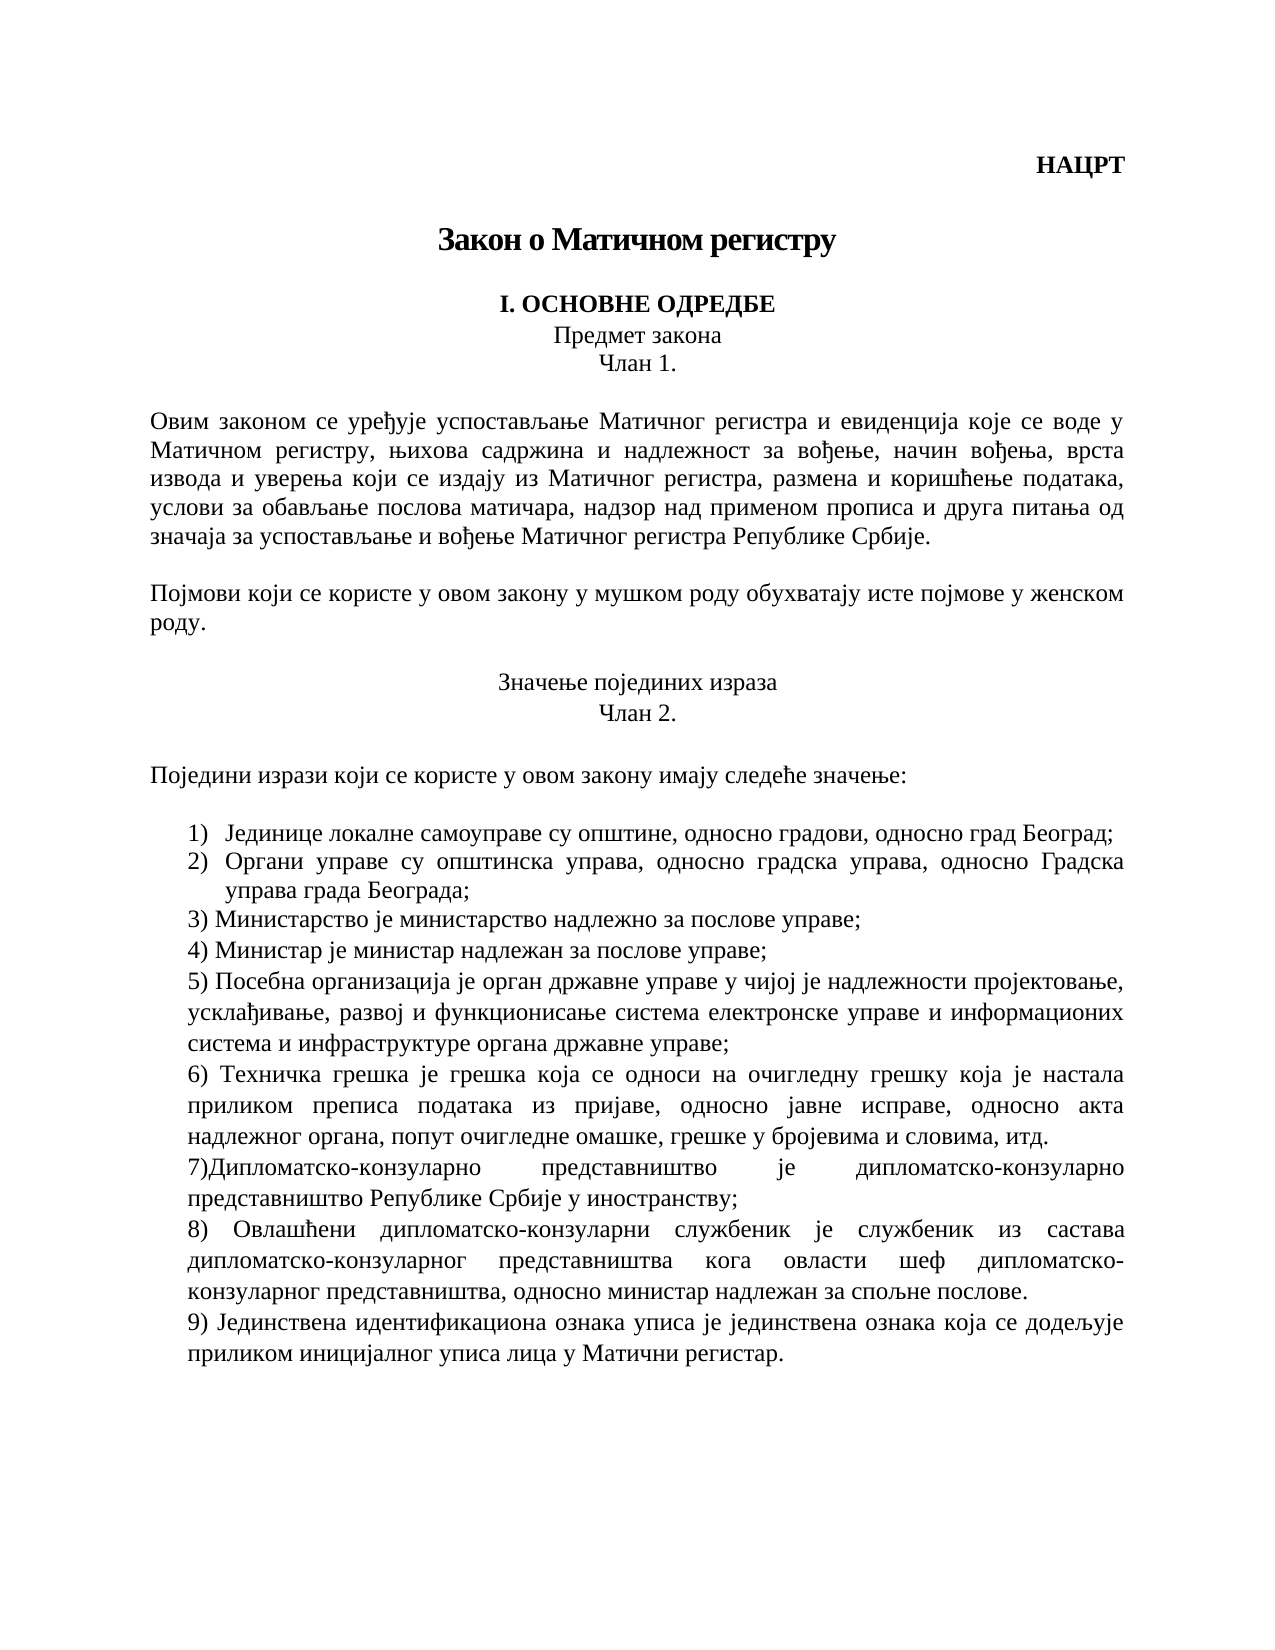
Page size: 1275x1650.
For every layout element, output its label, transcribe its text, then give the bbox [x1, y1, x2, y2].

text 9) Jединствена идентификациона ознака уписа је јединствена ознака која се додељује приликом иницијалног уписа лица у Матични регистар. [187, 1307, 1125, 1367]
list Органи управе су општинска управа, односно градска управа, односно Градска управа града Београда; [187, 846, 1125, 904]
list Јединице локалне самоуправе су општине, односно градови, односно град Београд; [187, 818, 1125, 846]
subtitle Значење појединих израза [150, 667, 1125, 696]
title Закон о Матичном регистру [150, 219, 1125, 258]
text Поједини изрази који се користе у овом закону имају следеће значење: [150, 760, 1125, 789]
text Појмови који се користе у овом закону у мушком роду обухватају исте појмове у женском роду. [150, 578, 1125, 636]
subtitle Предмет закона [150, 320, 1125, 348]
text 7)Дипломатско-конзуларно представништво је дипломатско-конзуларно представништво Републике Србије у иностранству; [187, 1152, 1125, 1212]
text Члан 2. [150, 698, 1125, 727]
text 5) Посебна организација је орган државне управе у чијој је надлежности пројектовање, усклађивање, развој и функционисање система електронске управе и информационих система и инфраструктуре органа државне управе; [187, 966, 1125, 1057]
subtitle I. ОСНОВНЕ ОДРЕДБЕ [150, 289, 1125, 317]
text 6) Техничка грешка је грешка која се односи на очигледну грешку која је настала приликом преписа података из пријаве, односно јавне исправе, односно акта надлежног органа, попут очигледне омашке, грешке у бројевима и словима, итд. [187, 1059, 1125, 1150]
text Овим законом се уређује успостављање Матичног регистра и евиденција које се воде у Матичном регистру, њихова садржина и надлежност за вођење, начин вођења, врста извода и уверења који се издају из Матичног регистра, размена и коришћење података, услови за обављање послова матичара, надзор над применом прописа и друга питања од значаја за успостављање и вођење Матичног регистра Републике Србије. [150, 406, 1125, 550]
text 3) Министарство је министарство надлежно за послове управе; [187, 904, 1125, 933]
text НАЦРТ [150, 150, 1125, 179]
text 8) Овлашћени дипломатско-конзуларни службеник је службеник из састава дипломатско-конзуларног представништва кога овласти шеф дипломатско-конзуларног представништва, односно министар надлежан за спољне послове. [187, 1214, 1125, 1305]
text Члан 1. [150, 348, 1125, 377]
text 4) Министар је министар надлежан за послове управе; [187, 935, 1125, 964]
